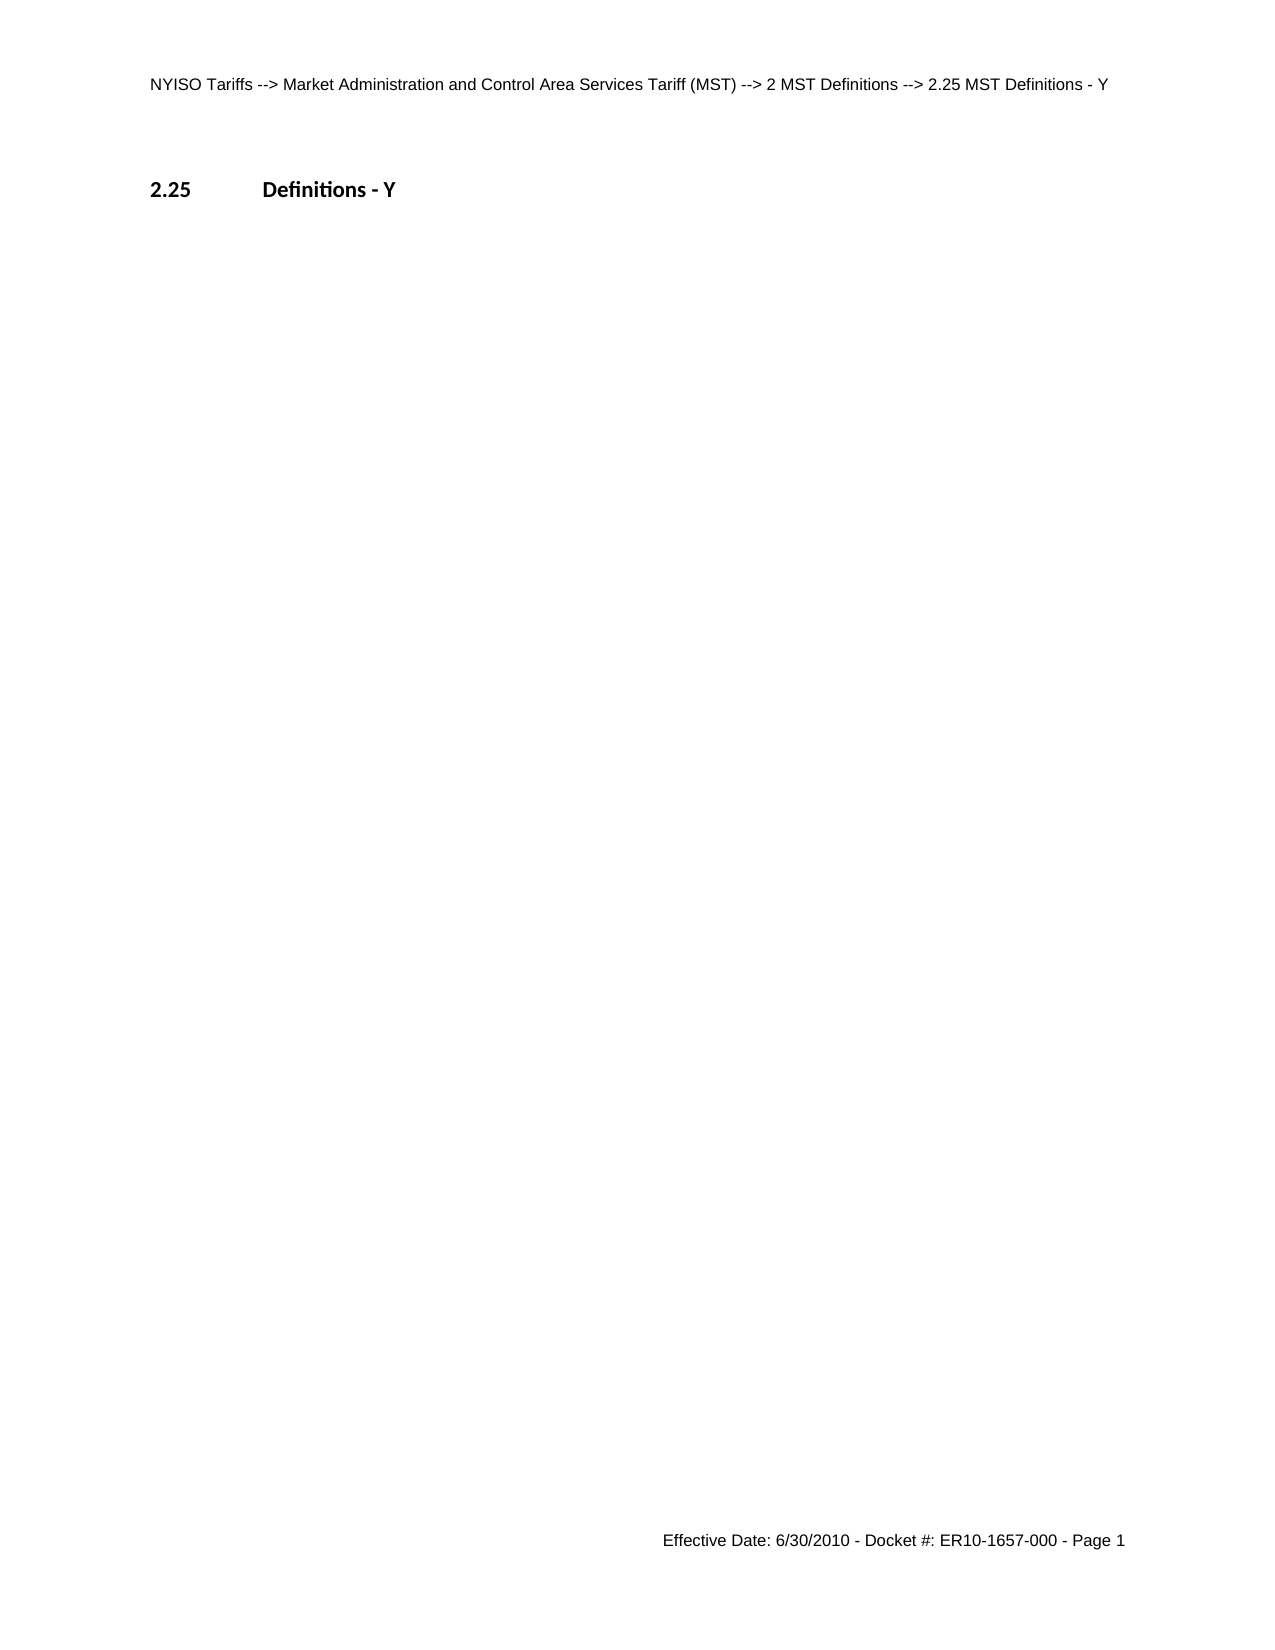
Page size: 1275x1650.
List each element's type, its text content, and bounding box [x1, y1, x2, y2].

subtitle 2.25 Definitions - Y [150, 175, 1123, 203]
